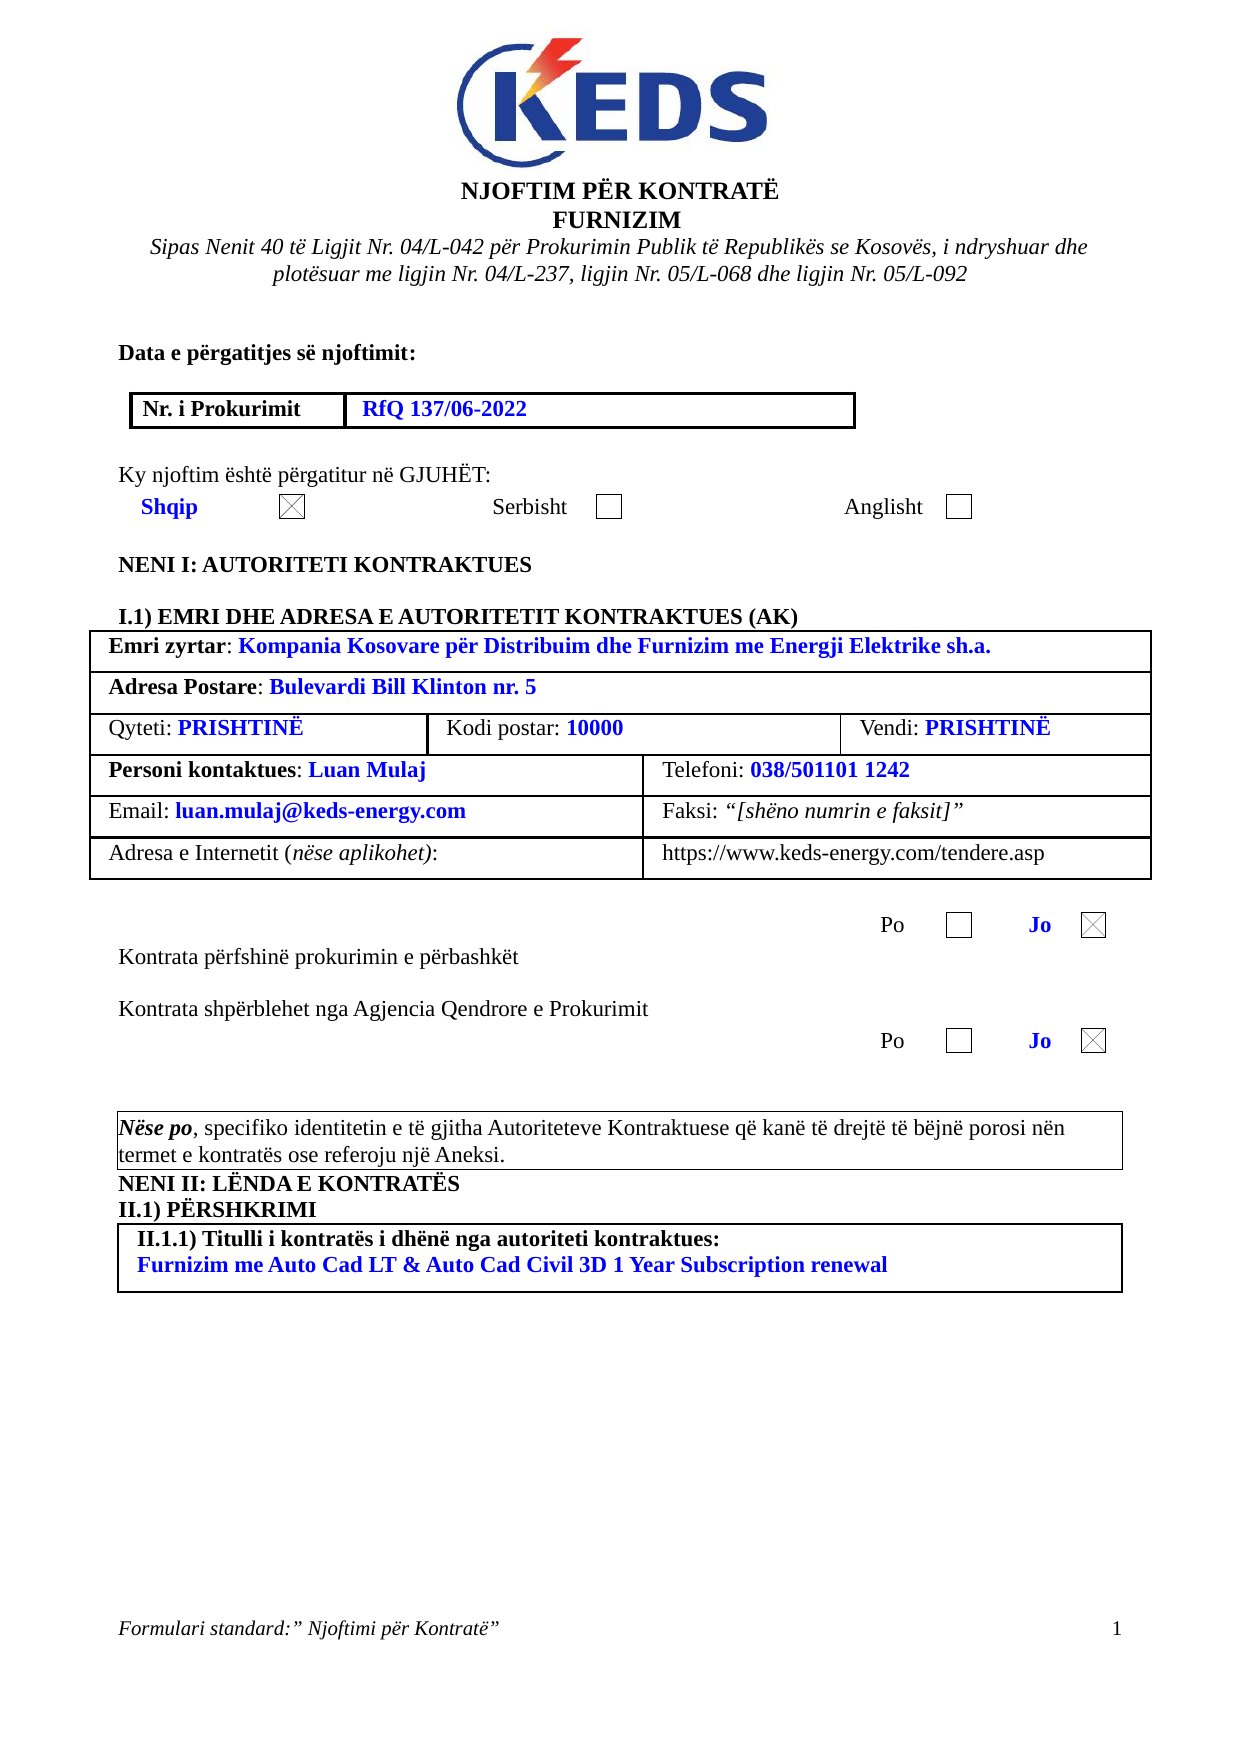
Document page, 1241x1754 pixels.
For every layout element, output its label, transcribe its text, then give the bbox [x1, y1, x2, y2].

table_cell Telefoni: 038/501101 1242 [644, 756, 1150, 795]
table_cell Kodi postar: 10000 [429, 715, 840, 754]
text Sipas Nenit 40 të Ligjit Nr. 04/L-042 për Prokurimin Publik të Republikës se Kosovës, i ndryshuar dhe plotësuar me ligjin Nr. 04/L-237, ligjin Nr. 05/L-068 dhe ligjin Nr. 05/L-092 [118, 233, 1122, 286]
table_header Emri zyrtar: Kompania Kosovare për Distribuim dhe Furnizim me Energji Elektrike sh.a. [91, 632, 1150, 671]
table_header [934, 906, 1017, 943]
table_header Serbisht [481, 488, 584, 524]
table_header Jo [1017, 906, 1068, 943]
table_header Shqip [129, 488, 262, 524]
table_header Nr. i Prokurimit [133, 395, 343, 426]
table_cell Email: luan.mulaj@keds-energy.com [91, 797, 642, 836]
table_cell Adresa e Internetit (nëse aplikohet): [91, 839, 642, 878]
table_header [584, 488, 833, 524]
table_header [934, 1022, 1017, 1058]
table_cell Vendi: PRISHTINË [841, 715, 1150, 754]
table_header [262, 488, 481, 524]
table_header Po [869, 906, 934, 943]
table_header Anglisht [833, 488, 934, 524]
table_header RfQ 137/06-2022 [347, 395, 853, 426]
table_header [1069, 1022, 1122, 1058]
table_header [934, 488, 1122, 524]
table_header [1069, 906, 1122, 943]
table_header Jo [1017, 1022, 1068, 1058]
text NJOFTIM PËR KONTRATË [118, 176, 1122, 205]
table_cell Faksi: “[shëno numrin e faksit]” [644, 797, 1150, 836]
table_header II.1.1) Titulli i kontratës i dhënë nga autoriteti kontraktues: Furnizim me Auto Cad LT & Auto Cad Civil 3D 1 Year Subscription renewal [119, 1225, 1121, 1291]
text NENI II: LËNDA E KONTRATËS [118, 1170, 1122, 1196]
picture [443, 26, 795, 176]
table_header Po [869, 1022, 934, 1058]
table_cell https://www.keds-energy.com/tendere.asp [644, 839, 1150, 878]
text Data e përgatitjes së njoftimit: [118, 339, 1122, 365]
table_cell Personi kontaktues: Luan Mulaj [91, 756, 642, 795]
text FURNIZIM [118, 205, 1122, 233]
text Nëse po, specifiko identitetin e të gjitha Autoriteteve Kontraktuese që kanë të drejtë të bëjnë porosi nën termet e kontratës ose referoju një Aneksi. [118, 1112, 1122, 1169]
text NENI I: AUTORITETI KONTRAKTUES [118, 551, 1122, 577]
text Kontrata përfshinë prokurimin e përbashkët [118, 943, 1122, 969]
table_cell Adresa Postare: Bulevardi Bill Klinton nr. 5 [91, 673, 1150, 712]
table_cell Qyteti: PRISHTINË [91, 715, 426, 754]
text Ky njoftim është përgatitur në GJUHËT: [118, 461, 1122, 488]
text I.1) EMRI DHE ADRESA E AUTORITETIT KONTRAKTUES (AK) [118, 603, 1122, 630]
text II.1) PËRSHKRIMI [118, 1196, 1122, 1223]
text Kontrata shpërblehet nga Agjencia Qendrore e Prokurimit [118, 996, 1122, 1022]
